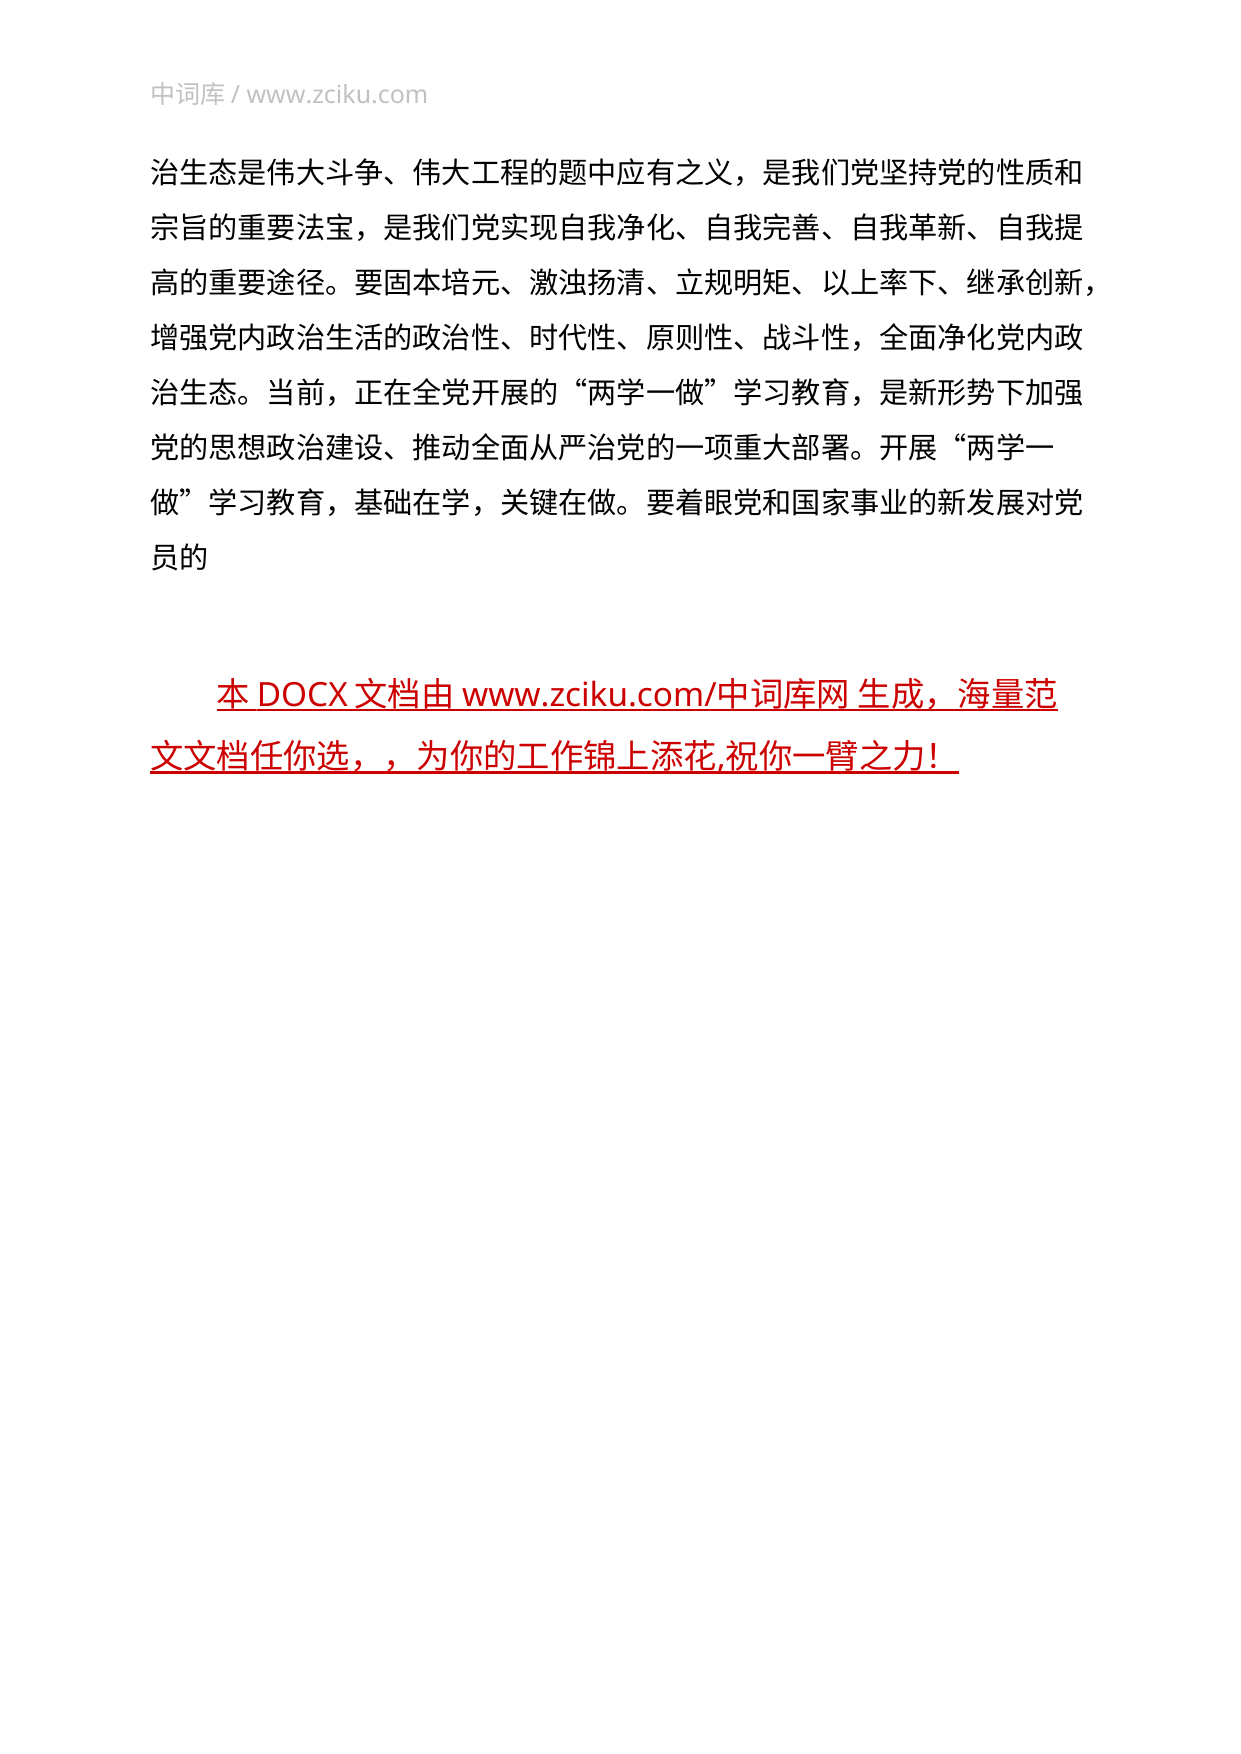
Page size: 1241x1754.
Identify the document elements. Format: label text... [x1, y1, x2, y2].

text 本DOCX文档由 www.zciku.com/中词库网 生成，海量范文文档任你选，，为你的工作锦上添花,祝你一臂之力！ [150, 667, 1090, 778]
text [150, 150, 1090, 577]
